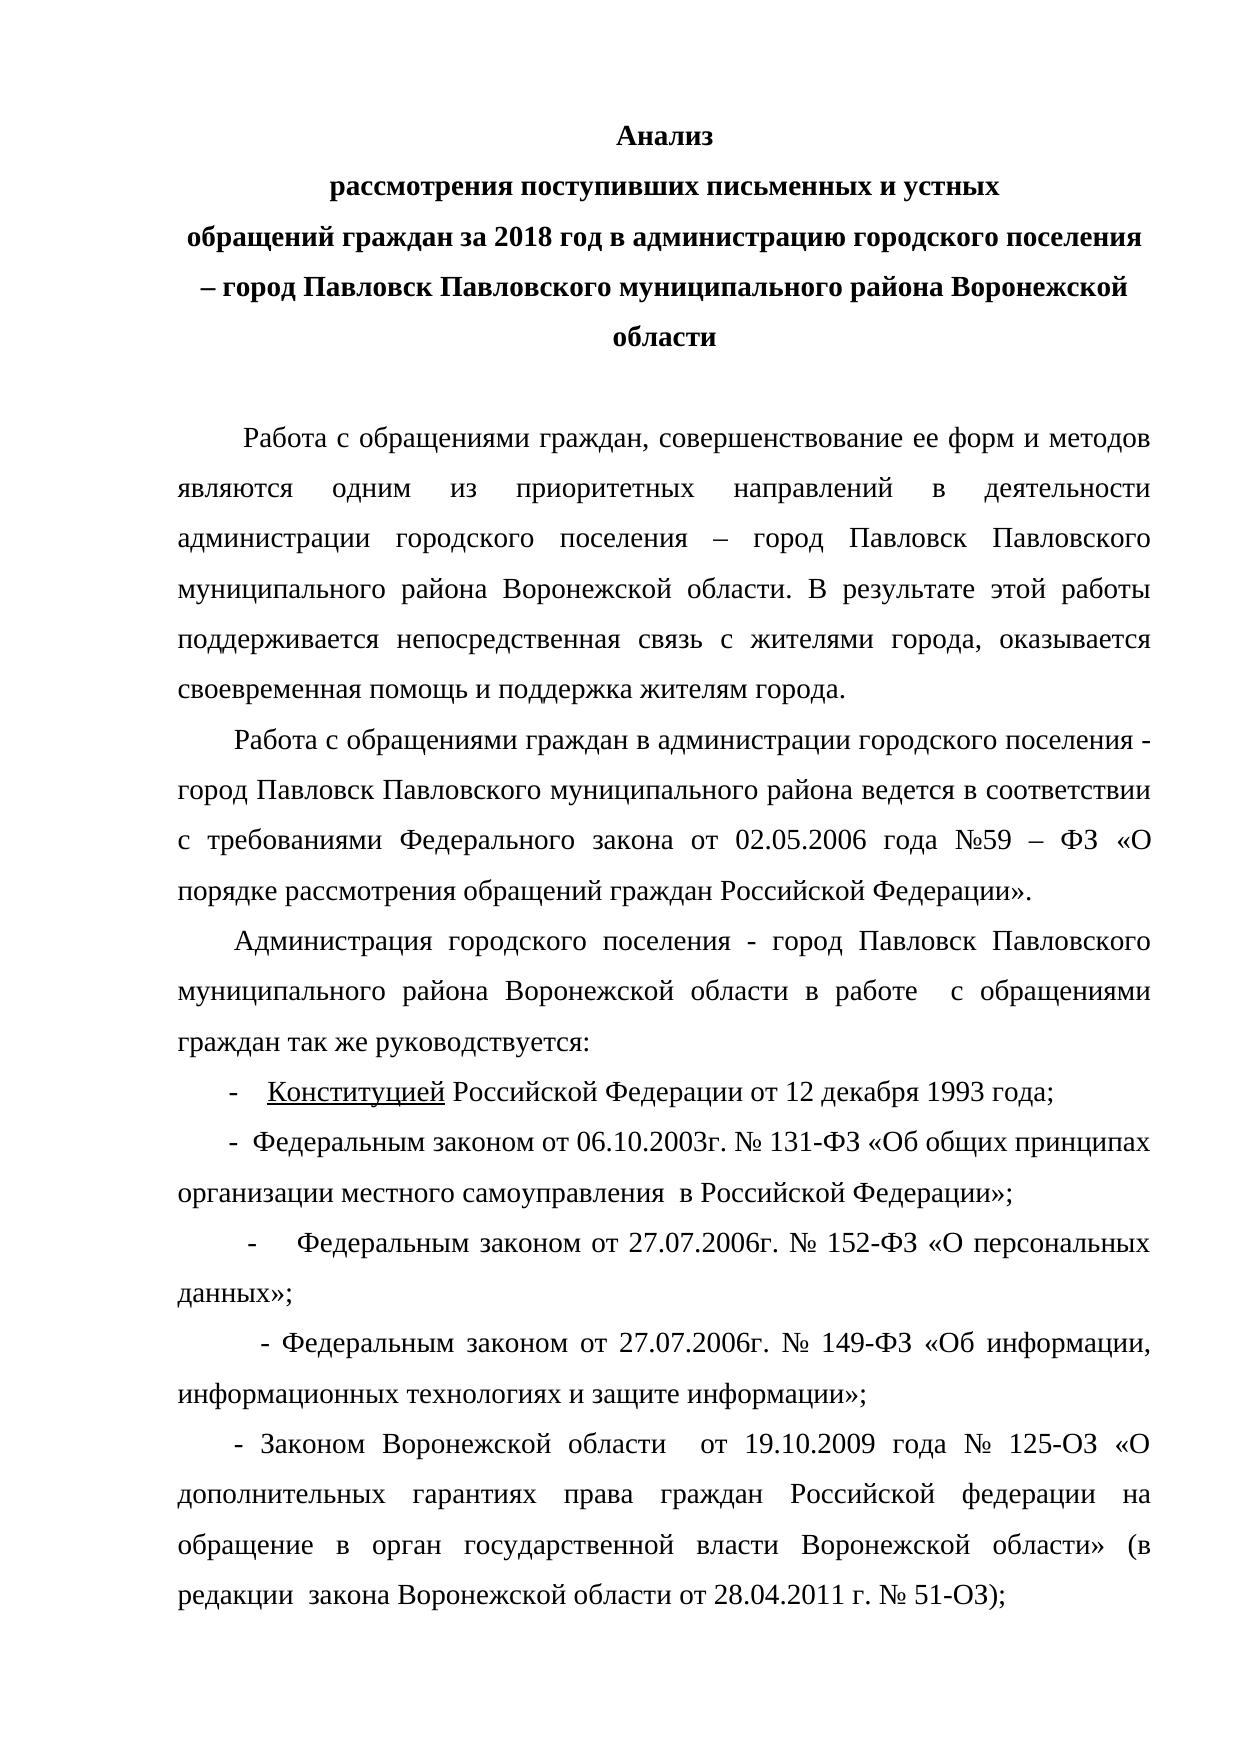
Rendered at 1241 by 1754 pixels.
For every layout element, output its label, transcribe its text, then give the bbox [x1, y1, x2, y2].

text - Законом Воронежской области от 19.10.2009 года № 125-ОЗ «О дополнительных гарантиях права граждан Российской федерации на обращение в орган государственной власти Воронежской области» (в редакции закона Воронежской области от 28.04.2011 г. № 51-ОЗ); [177, 1426, 1152, 1611]
text Работа с обращениями граждан, совершенствование ее форм и методов являются одним из приоритетных направлений в деятельности администрации городского поселения – город Павловск Павловского муниципального района Воронежской области. В результате этой работы поддерживается непосредственная связь с жителями города, оказывается своевременная помощь и поддержка жителям города. [177, 420, 1152, 705]
text - Федеральным законом от 27.07.2006г. № 149-ФЗ «Об информации, информационных технологиях и защите информации»; [177, 1326, 1152, 1409]
text обращений граждан за 2018 год в администрацию городского поселения – город Павловск Павловского муниципального района Воронежской области [177, 219, 1152, 353]
text - Конституцией Российской Федерации от 12 декабря 1993 года; [177, 1074, 1152, 1108]
text Администрация городского поселения - город Павловск Павловского муниципального района Воронежской области в работе с обращениями граждан так же руководствуется: [177, 923, 1152, 1057]
text Работа с обращениями граждан в администрации городского поселения - город Павловск Павловского муниципального района ведется в соответствии с требованиями Федерального закона от 02.05.2006 года №59 – ФЗ «О порядке рассмотрения обращений граждан Российской Федерации». [177, 722, 1152, 906]
text Анализ [177, 118, 1152, 152]
text рассмотрения поступивших письменных и устных [177, 168, 1152, 202]
text - Федеральным законом от 06.10.2003г. № 131-ФЗ «Об общих принципах организации местного самоуправления в Российской Федерации»; [177, 1124, 1152, 1208]
text - Федеральным законом от 27.07.2006г. № 152-ФЗ «О персональных данных»; [177, 1225, 1152, 1309]
